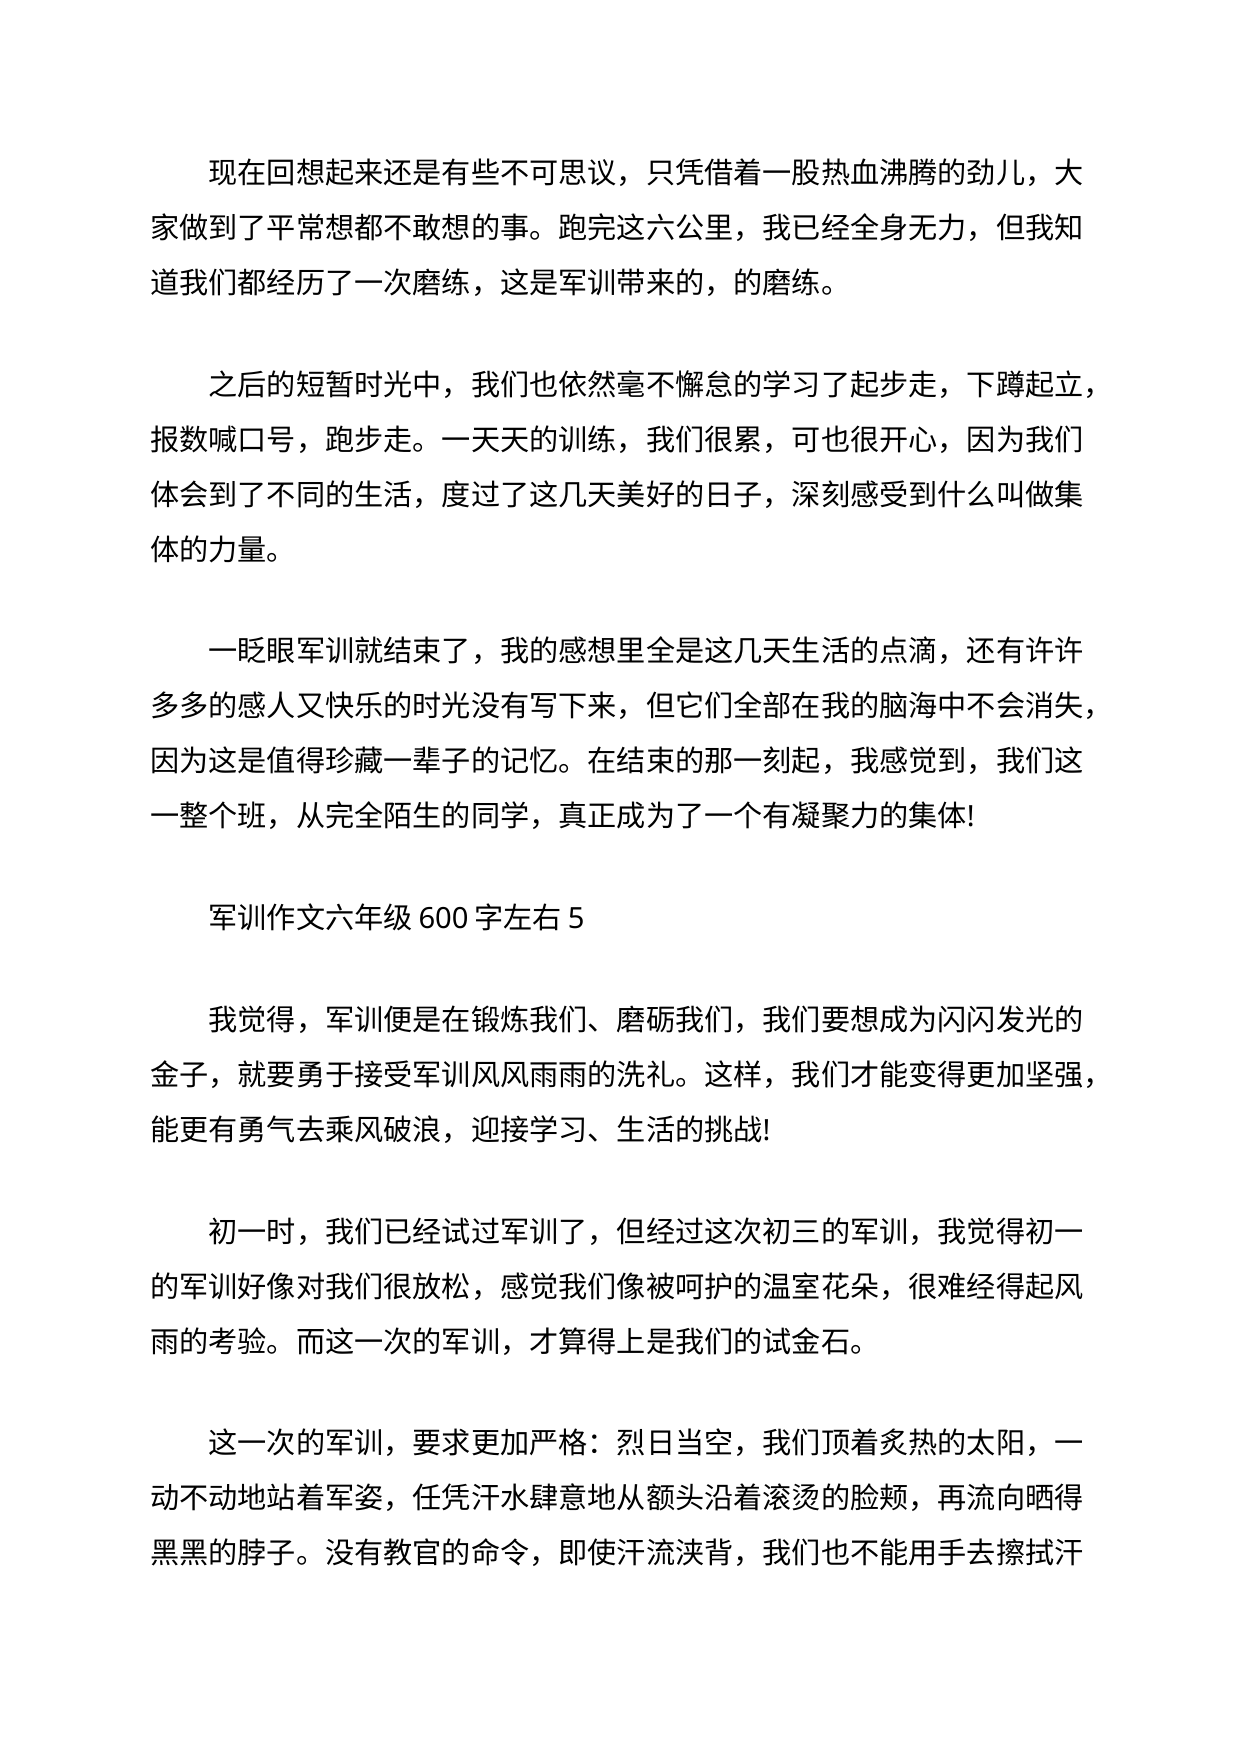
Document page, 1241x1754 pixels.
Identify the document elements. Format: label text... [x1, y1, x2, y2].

text 我觉得，军训便是在锻炼我们、磨砺我们，我们要想成为闪闪发光的金子，就要勇于接受军训风风雨雨的洗礼。这样，我们才能变得更加坚强，能更有勇气去乘风破浪，迎接学习、生活的挑战! [150, 997, 1090, 1149]
text 初一时，我们已经试过军训了，但经过这次初三的军训，我觉得初一的军训好像对我们很放松，感觉我们像被呵护的温室花朵，很难经得起风雨的考验。而这一次的军训，才算得上是我们的试金石。 [150, 1208, 1090, 1361]
text 现在回想起来还是有些不可思议，只凭借着一股热血沸腾的劲儿，大家做到了平常想都不敢想的事。跑完这六公里，我已经全身无力，但我知道我们都经历了一次磨练，这是军训带来的，的磨练。 [150, 150, 1090, 302]
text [150, 1420, 1090, 1572]
text 之后的短暂时光中，我们也依然毫不懈怠的学习了起步走，下蹲起立，报数喊口号，跑步走。一天天的训练，我们很累，可也很开心，因为我们体会到了不同的生活，度过了这几天美好的日子，深刻感受到什么叫做集体的力量。 [150, 362, 1090, 568]
text 一眨眼军训就结束了，我的感想里全是这几天生活的点滴，还有许许多多的感人又快乐的时光没有写下来，但它们全部在我的脑海中不会消失，因为这是值得珍藏一辈子的记忆。在结束的那一刻起，我感觉到，我们这一整个班，从完全陌生的同学，真正成为了一个有凝聚力的集体! [150, 628, 1090, 835]
text 军训作文六年级600字左右5 [150, 895, 1090, 937]
